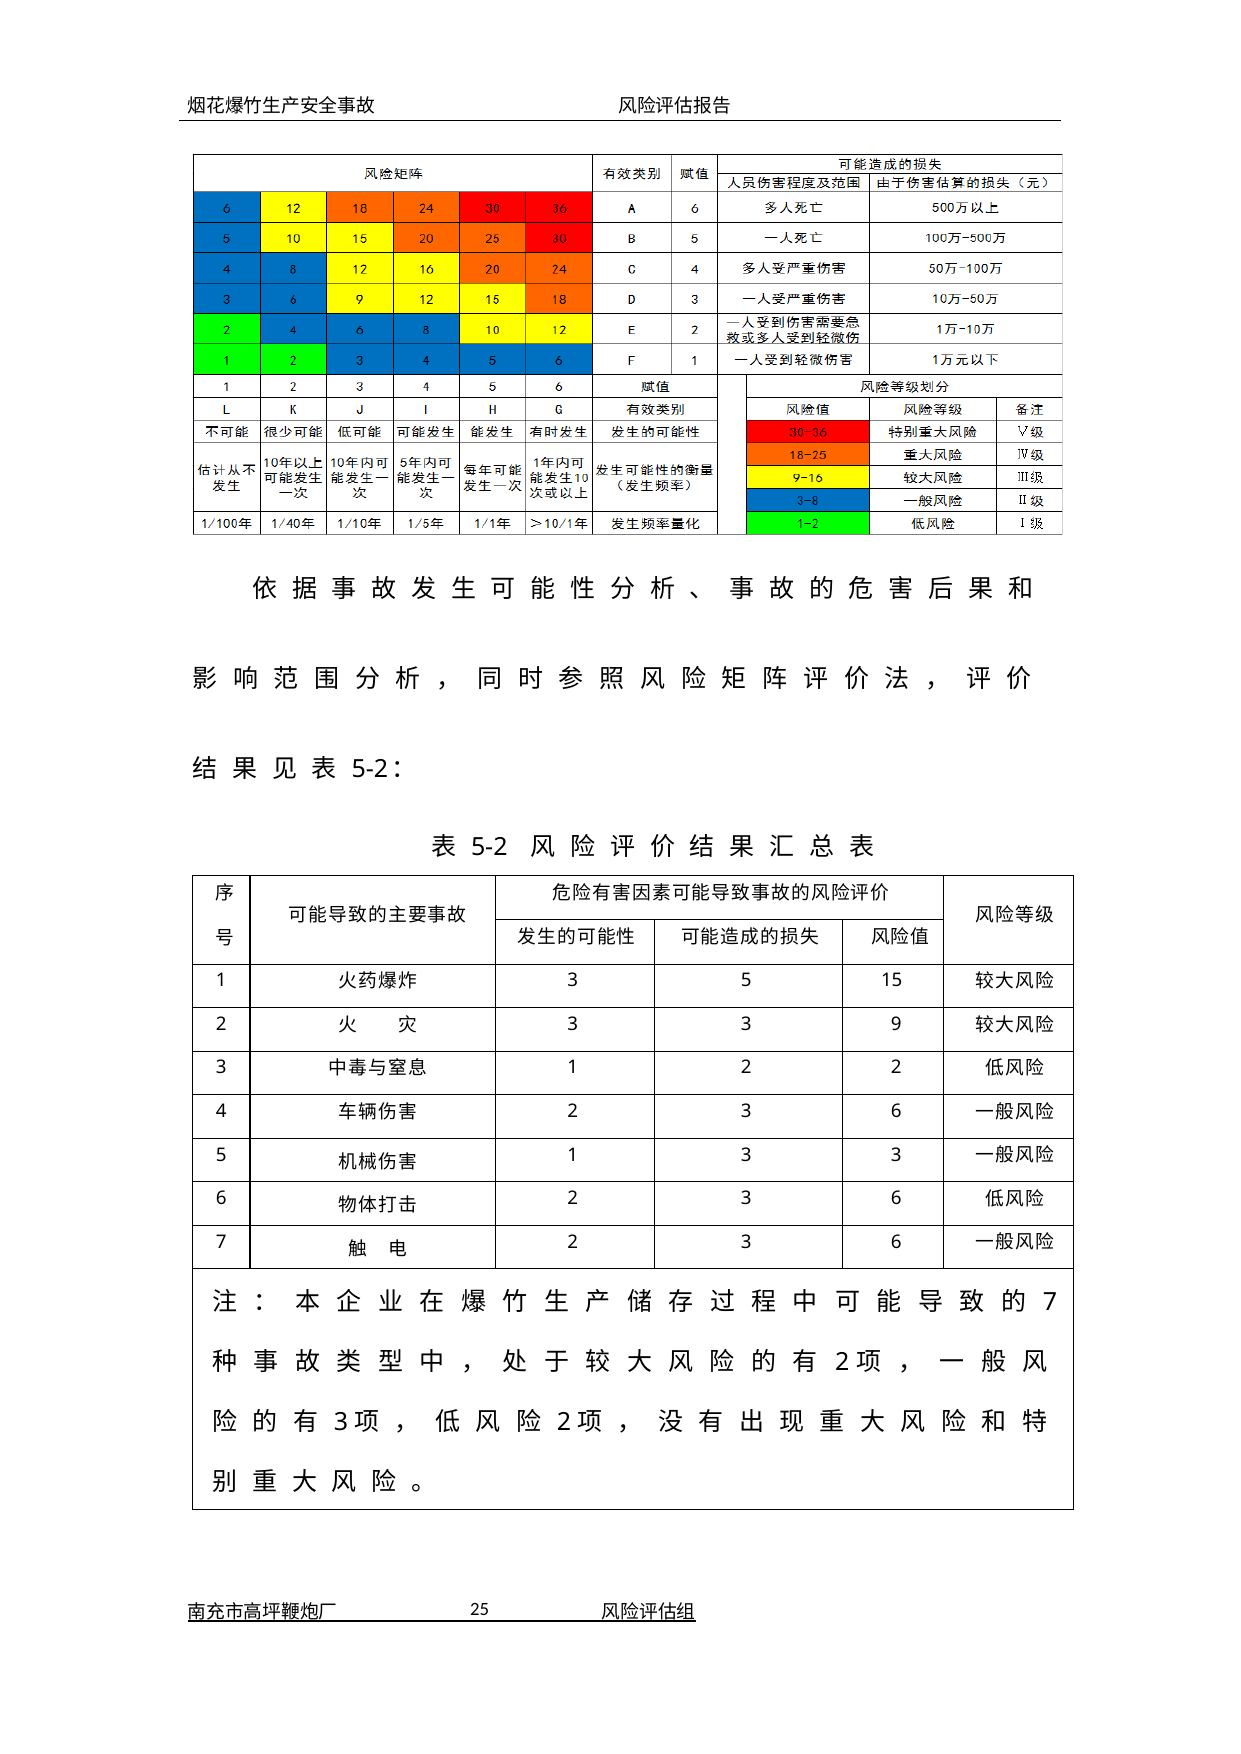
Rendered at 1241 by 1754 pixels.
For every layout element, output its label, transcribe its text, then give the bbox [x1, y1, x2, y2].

table_cell 3 [655, 1095, 842, 1138]
table_cell 火药爆炸 [251, 965, 495, 1007]
table_cell 2 [496, 1226, 654, 1268]
table_cell 6 [843, 1182, 943, 1225]
table_cell 机械伤害 [251, 1139, 495, 1181]
table_cell 风险值 [843, 920, 943, 963]
table_header 危险有害因素可能导致事故的风险评价 [496, 876, 943, 918]
table_cell 发生的可能性 [496, 920, 654, 963]
table_cell 2 [843, 1052, 943, 1094]
table_cell 一般风险 [944, 1095, 1073, 1138]
table_cell 2 [496, 1182, 654, 1225]
table_cell 3 [655, 1008, 842, 1051]
table_header 序号 [193, 876, 249, 963]
table_cell 物体打击 [251, 1182, 495, 1225]
table_cell 5 [655, 965, 842, 1007]
table_cell 较大风险 [944, 965, 1073, 1007]
table_cell 低风险 [944, 1052, 1073, 1094]
table_cell 注：本企业在爆竹生产储存过程中可能导致的7种事故类型中，处于较大风险的有2项，一般风险的有3项，低风险2项，没有出现重大风险和特别重大风险。 [193, 1269, 1073, 1509]
table_cell 车辆伤害 [251, 1095, 495, 1138]
table_cell 3 [655, 1226, 842, 1268]
table_cell 3 [843, 1139, 943, 1181]
table_header 风险等级 [944, 876, 1073, 963]
table_cell 较大风险 [944, 1008, 1073, 1051]
table_cell 1 [496, 1052, 654, 1094]
table_cell 1 [193, 965, 249, 1007]
table_cell 1 [496, 1139, 654, 1181]
table_cell 触 电 [251, 1226, 495, 1268]
picture [192, 153, 1063, 535]
text 表5-2 风险评价结果汇总表 [192, 815, 1048, 875]
table_cell 15 [843, 965, 943, 1007]
table_cell 3 [655, 1182, 842, 1225]
table_header 可能导致的主要事故 [251, 876, 495, 963]
table_cell 3 [655, 1139, 842, 1181]
table_cell 6 [843, 1095, 943, 1138]
table_cell 2 [193, 1008, 249, 1051]
table_cell 火 灾 [251, 1008, 495, 1051]
table_cell 5 [193, 1139, 249, 1181]
table_cell 3 [496, 965, 654, 1007]
table_cell 2 [496, 1095, 654, 1138]
table_cell 6 [843, 1226, 943, 1268]
table_cell 可能造成的损失 [655, 920, 842, 963]
table_cell 3 [193, 1052, 249, 1094]
table_cell 一般风险 [944, 1226, 1073, 1268]
table_cell 3 [496, 1008, 654, 1051]
table_cell 低风险 [944, 1182, 1073, 1225]
table_cell 9 [843, 1008, 943, 1051]
table_cell 6 [193, 1182, 249, 1225]
text 依据事故发生可能性分析、事故的危害后果和影响范围分析，同时参照风险矩阵评价法，评价结果见表5-2： [192, 557, 1048, 797]
table_cell 2 [655, 1052, 842, 1094]
table_cell 4 [193, 1095, 249, 1138]
table_cell 中毒与窒息 [251, 1052, 495, 1094]
table_cell 一般风险 [944, 1139, 1073, 1181]
table_cell 7 [193, 1226, 249, 1268]
